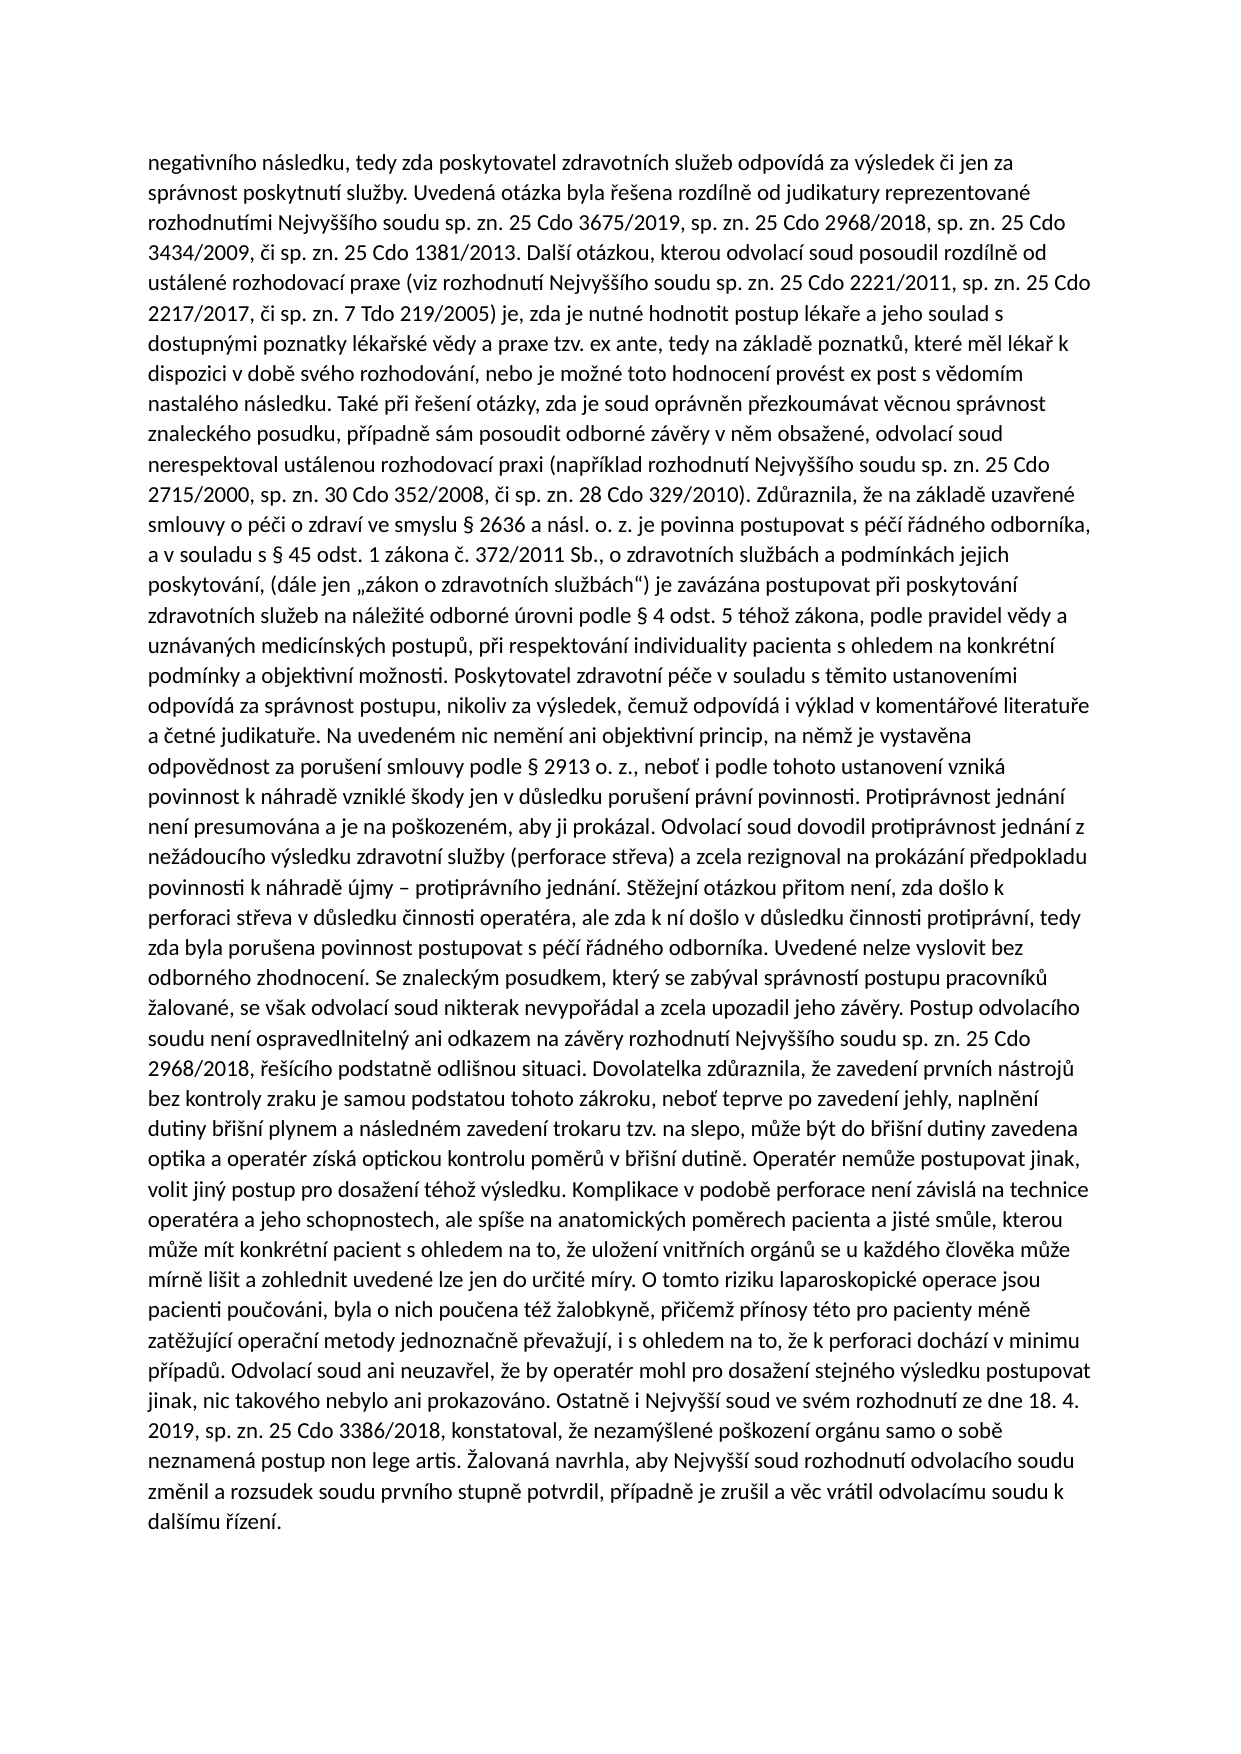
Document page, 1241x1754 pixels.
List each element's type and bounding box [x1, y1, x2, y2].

text [148, 148, 1093, 1535]
